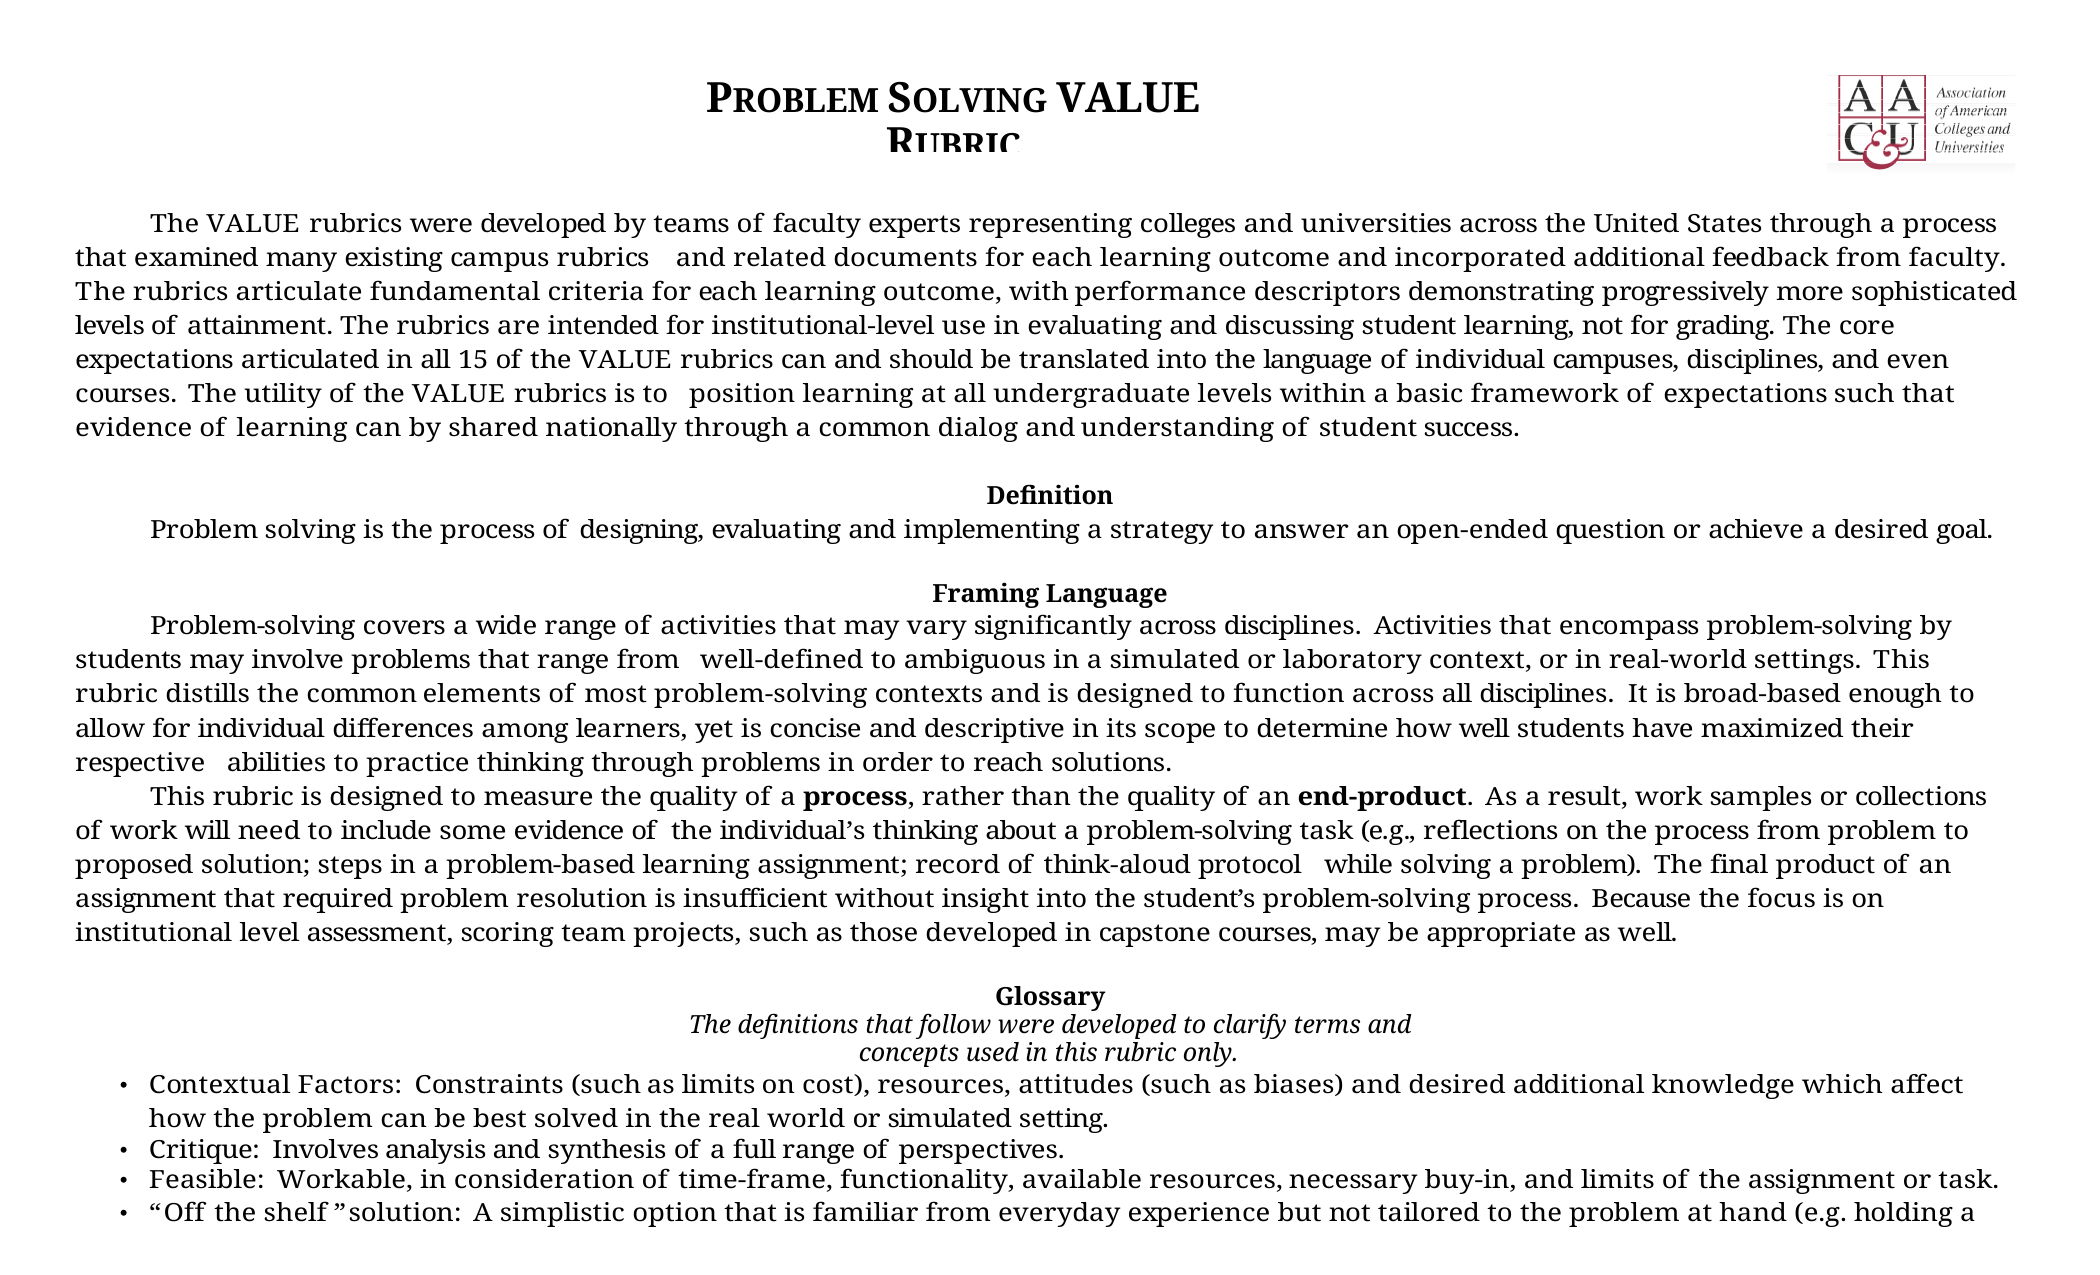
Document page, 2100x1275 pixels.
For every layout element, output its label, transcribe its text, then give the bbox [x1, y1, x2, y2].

text The VALUE rubrics were developed by teams of faculty experts representing colleges and universities across the United States through a process that examined many existing campus rubrics and related documents for each learning outcome and incorporated additional feedback from faculty. The rubrics articulate fundamental criteria for each learning outcome, with performance descriptors demonstrating progressively more sophisticated levels of attainment. The rubrics are intended for institutional-level use in evaluating and discussing student learning, not for grading. The core expectations articulated in all 15 of the VALUE rubrics can and should be translated into the language of individual campuses, disciplines, and even courses. The utility of the VALUE rubrics is to position learning at all undergraduate levels within a basic framework of expectations such that evidence of learning can by shared nationally through a common dialog and understanding of student success. [75, 205, 2023, 444]
text This rubric is designed to measure the quality of a process, rather than the quality of an end-product. As a result, work samples or collections of work will need to include some evidence of the individual’s thinking about a problem-solving task (e.g., reflections on the process from problem to proposed solution; steps in a problem-based learning assignment; record of think-aloud protocol while solving a problem). The final product of an assignment that required problem resolution is insufficient without insight into the student’s problem-solving process. Because the focus is on institutional level assessment, scoring team projects, such as those developed in capstone courses, may be appropriate as well. [75, 778, 2010, 949]
subtitle Framing Language [665, 580, 1434, 608]
text The definitions that follow were developed to clarify terms and concepts used in this rubric only. [666, 1011, 1434, 1067]
text Problem solving is the process of designing, evaluating and implementing a strategy to answer an open-ended question or achieve a desired goal. [150, 512, 2033, 546]
list Contextual Factors: Constraints (such as limits on cost), resources, attitudes (such as biases) and desired additional knowledge which affect how the problem can be best solved in the real world or simulated setting. [119, 1067, 2005, 1135]
list Feasible: Workable, in consideration of time-frame, functionality, available resources, necessary buy-in, and limits of the assignment or task. [119, 1165, 2033, 1194]
picture [1827, 75, 2016, 174]
subtitle Glossary [666, 983, 1434, 1011]
list Critique: Involves analysis and synthesis of a full range of perspectives. [119, 1135, 2033, 1165]
text Problem-solving covers a wide range of activities that may vary significantly across disciplines. Activities that encompass problem-solving by students may involve problems that range from well-defined to ambiguous in a simulated or laboratory context, or in real-world settings. This rubric distills the common elements of most problem-solving contexts and is designed to function across all disciplines. It is broad-based enough to allow for individual differences among learners, yet is concise and descriptive in its scope to determine how well students have maximized their respective abilities to practice thinking through problems in order to reach solutions. [75, 608, 2011, 778]
subtitle Definition [666, 478, 1434, 512]
